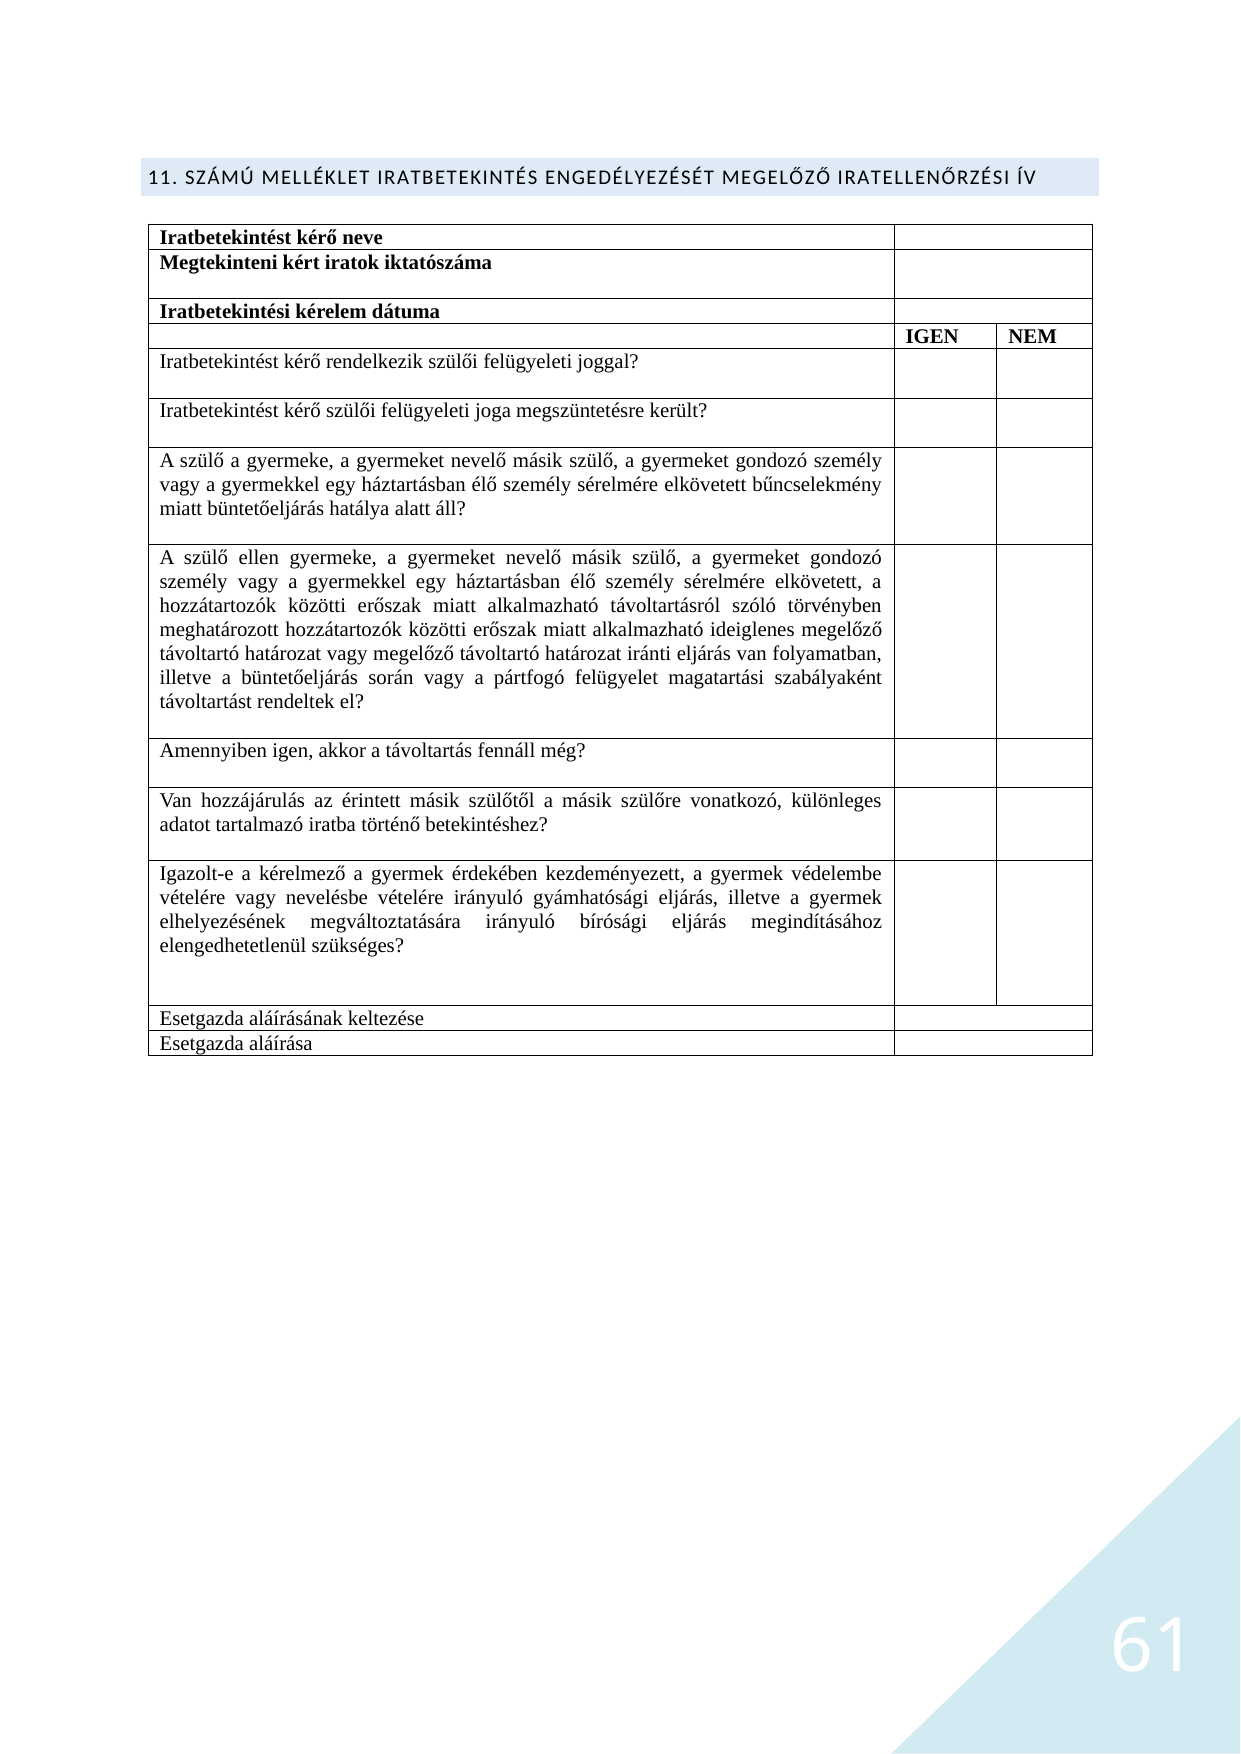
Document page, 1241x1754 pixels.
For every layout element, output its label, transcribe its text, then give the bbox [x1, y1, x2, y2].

table_cell [997, 788, 1092, 860]
table_cell [997, 545, 1092, 737]
table_cell [895, 739, 996, 787]
table_cell Van hozzájárulás az érintett másik szülőtől a másik szülőre vonatkozó, különleges adatot tartalmazó iratba történő betekintéshez? [149, 788, 894, 860]
table_cell [895, 299, 1092, 323]
table_cell [895, 448, 996, 544]
table_cell [997, 349, 1092, 397]
table_cell [895, 861, 996, 1005]
table_cell [895, 1031, 1092, 1055]
table_cell Esetgazda aláírása [149, 1031, 894, 1055]
subtitle 11. számú melléklet Iratbetekintés engedélyezését megelőző iratellenőrzési ív [148, 164, 1093, 190]
table_cell Esetgazda aláírásának keltezése [149, 1006, 894, 1030]
table_cell Megtekinteni kért iratok iktatószáma [149, 250, 894, 298]
table_cell [895, 250, 1092, 298]
table_cell Iratbetekintést kérő szülői felügyeleti joga megszüntetésre került? [149, 399, 894, 447]
table_cell [895, 399, 996, 447]
table_cell [149, 324, 894, 348]
table_cell [895, 349, 996, 397]
table_cell Igazolt-e a kérelmező a gyermek érdekében kezdeményezett, a gyermek védelembe vételére vagy nevelésbe vételére irányuló gyámhatósági eljárás, illetve a gyermek elhelyezésének megváltoztatására irányuló bírósági eljárás megindításához elengedhetetlenül szükséges? [149, 861, 894, 1005]
table_cell [997, 739, 1092, 787]
table_header [895, 225, 1092, 249]
table_cell Iratbetekintési kérelem dátuma [149, 299, 894, 323]
table_cell A szülő a gyermeke, a gyermeket nevelő másik szülő, a gyermeket gondozó személy vagy a gyermekkel egy háztartásban élő személy sérelmére elkövetett bűncselekmény miatt büntetőeljárás hatálya alatt áll? [149, 448, 894, 544]
table_cell [997, 399, 1092, 447]
table_cell Iratbetekintést kérő rendelkezik szülői felügyeleti joggal? [149, 349, 894, 397]
table_cell [997, 448, 1092, 544]
table_cell [997, 861, 1092, 1005]
table_cell [895, 1006, 1092, 1030]
table_cell A szülő ellen gyermeke, a gyermeket nevelő másik szülő, a gyermeket gondozó személy vagy a gyermekkel egy háztartásban élő személy sérelmére elkövetett, a hozzátartozók közötti erőszak miatt alkalmazható távoltartásról szóló törvényben meghatározott hozzátartozók közötti erőszak miatt alkalmazható ideiglenes megelőző távoltartó határozat vagy megelőző távoltartó határozat iránti eljárás van folyamatban, illetve a büntetőeljárás során vagy a pártfogó felügyelet magatartási szabályaként távoltartást rendeltek el? [149, 545, 894, 737]
table_cell [895, 545, 996, 737]
table_cell Amennyiben igen, akkor a távoltartás fennáll még? [149, 739, 894, 787]
table_cell IGEN [895, 324, 996, 348]
table_header Iratbetekintést kérő neve [149, 225, 894, 249]
table_cell NEM [997, 324, 1092, 348]
table_cell [895, 788, 996, 860]
